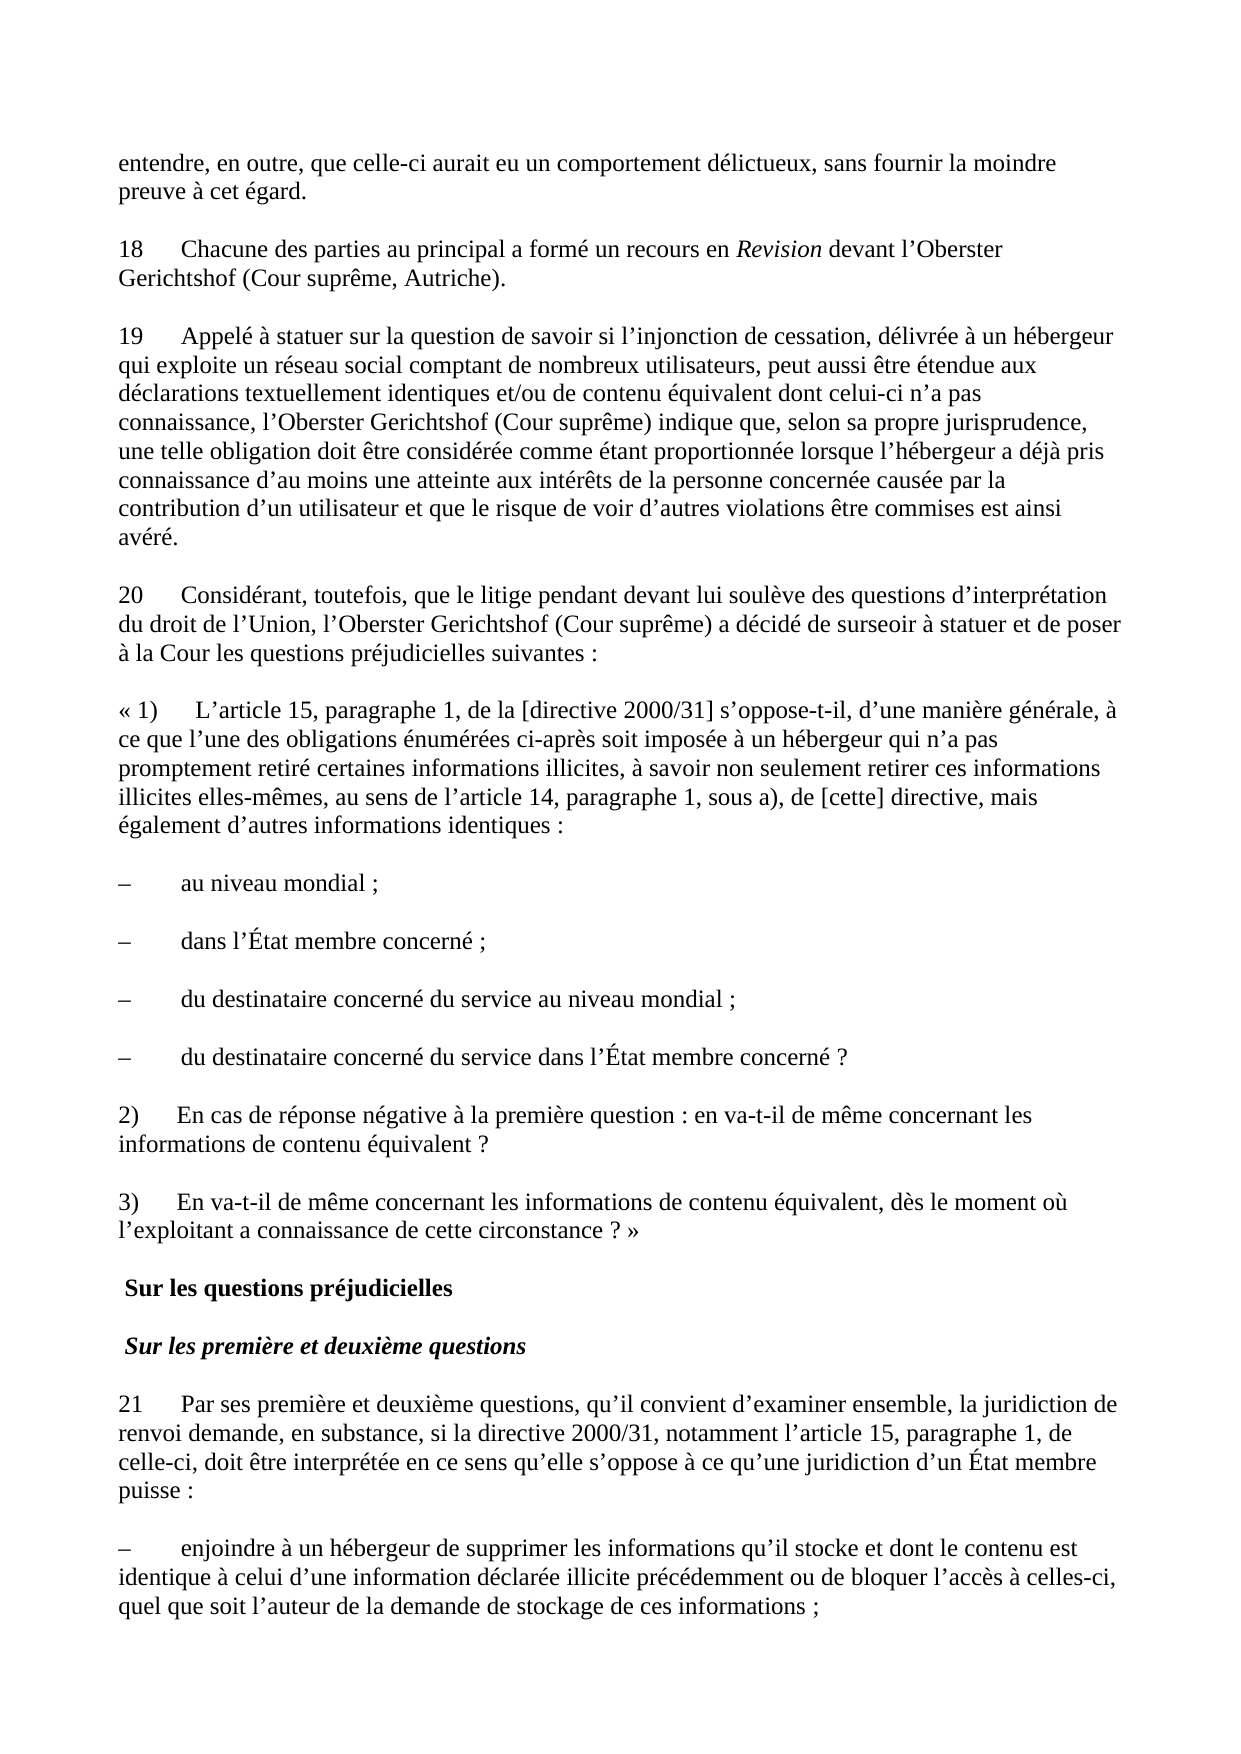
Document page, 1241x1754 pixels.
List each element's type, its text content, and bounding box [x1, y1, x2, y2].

text Sur les questions préjudicielles [118, 1273, 1122, 1302]
text Sur les première et deuxième questions [118, 1331, 1122, 1360]
text 3) En va-t-il de même concernant les informations de contenu équivalent, dès le moment où l’exploitant a connaissance de cette circonstance ? » [118, 1187, 1122, 1244]
text « 1) L’article 15, paragraphe 1, de la [directive 2000/31] s’oppose-t-il, d’une manière générale, à ce que l’une des obligations énumérées ci-après soit imposée à un hébergeur qui n’a pas promptement retiré certaines informations illicites, à savoir non seulement retirer ces informations illicites elles-mêmes, au sens de l’article 14, paragraphe 1, sous a), de [cette] directive, mais également d’autres informations identiques : [118, 696, 1122, 839]
text – dans l’État membre concerné ; [118, 926, 1122, 955]
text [118, 148, 1122, 205]
text 19 Appelé à statuer sur la question de savoir si l’injonction de cessation, délivrée à un hébergeur qui exploite un réseau social comptant de nombreux utilisateurs, peut aussi être étendue aux déclarations textuellement identiques et/ou de contenu équivalent dont celui-ci n’a pas connaissance, l’Oberster Gerichtshof (Cour suprême) indique que, selon sa propre jurisprudence, une telle obligation doit être considérée comme étant proportionnée lorsque l’hébergeur a déjà pris connaissance d’au moins une atteinte aux intérêts de la personne concernée causée par la contribution d’un utilisateur et que le risque de voir d’autres violations être commises est ainsi avéré. [118, 321, 1122, 551]
text 18 Chacune des parties au principal a formé un recours en Revision devant l’Oberster Gerichtshof (Cour suprême, Autriche). [118, 234, 1122, 292]
text 2) En cas de réponse négative à la première question : en va-t-il de même concernant les informations de contenu équivalent ? [118, 1100, 1122, 1158]
text – du destinataire concerné du service au niveau mondial ; [118, 984, 1122, 1013]
text 20 Considérant, toutefois, que le litige pendant devant lui soulève des questions d’interprétation du droit de l’Union, l’Oberster Gerichtshof (Cour suprême) a décidé de surseoir à statuer et de poser à la Cour les questions préjudicielles suivantes : [118, 580, 1122, 666]
text – enjoindre à un hébergeur de supprimer les informations qu’il stocke et dont le contenu est identique à celui d’une information déclarée illicite précédemment ou de bloquer l’accès à celles-ci, quel que soit l’auteur de la demande de stockage de ces informations ; [118, 1533, 1122, 1620]
text – au niveau mondial ; [118, 868, 1122, 897]
text – du destinataire concerné du service dans l’État membre concerné ? [118, 1042, 1122, 1071]
text 21 Par ses première et deuxième questions, qu’il convient d’examiner ensemble, la juridiction de renvoi demande, en substance, si la directive 2000/31, notamment l’article 15, paragraphe 1, de celle-ci, doit être interprétée en ce sens qu’elle s’oppose à ce qu’une juridiction d’un État membre puisse : [118, 1389, 1122, 1504]
